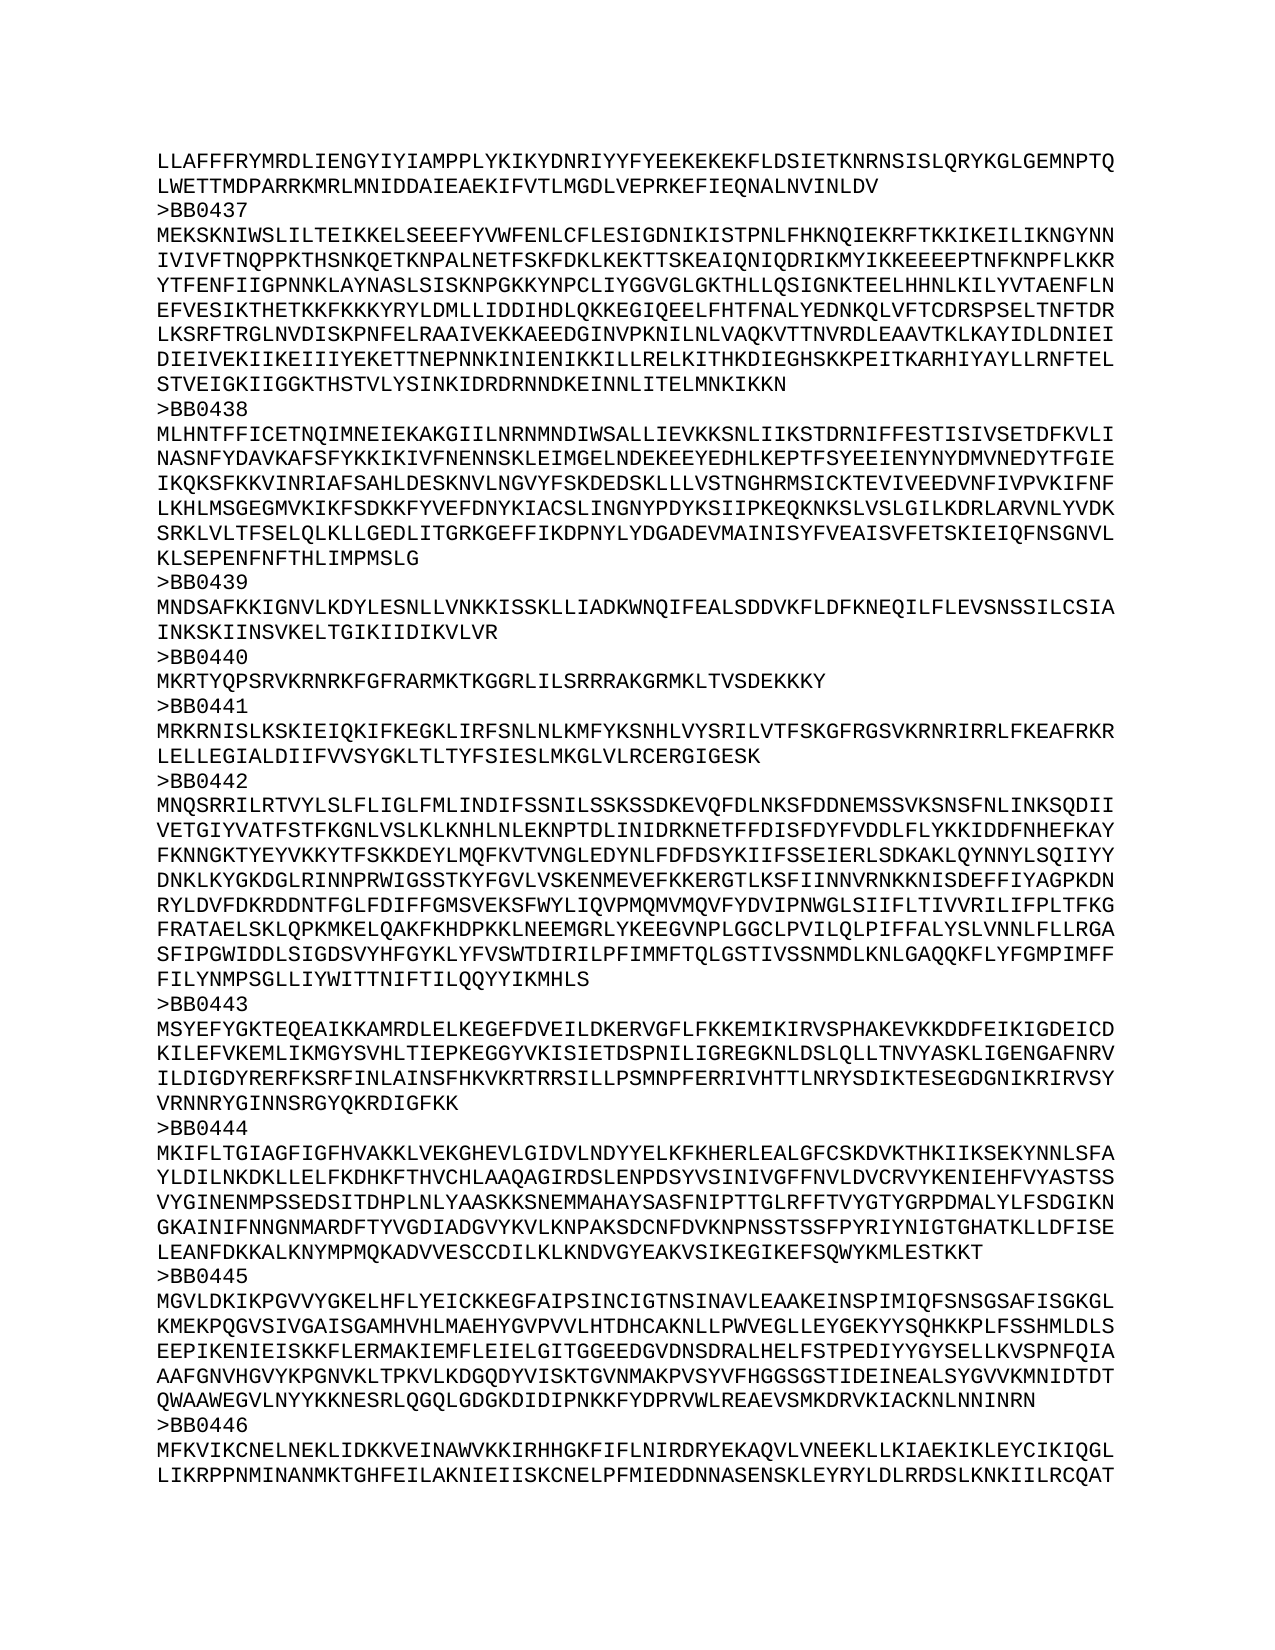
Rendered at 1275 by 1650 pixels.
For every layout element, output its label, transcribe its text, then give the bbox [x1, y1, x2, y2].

text >BB0444 [156, 1117, 1118, 1142]
text >BB0445 [156, 1266, 1118, 1290]
text >BB0438 [156, 398, 1118, 423]
text >BB0441 [156, 695, 1118, 720]
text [156, 1439, 1118, 1489]
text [156, 150, 1118, 199]
text MLHNTFFICETNQIMNEIEKAKGIILNRNMNDIWSALLIEVKKSNLIIKSTDRNIFFESTISIVSETDFKVLINASNFYDAVKAFSFYKKIKIVFNENNSKLEIMGELNDEKEEYEDHLKEPTFSYEEIENYNYDMVNEDYTFGIEIKQKSFKKVINRIAFSAHLDESKNVLNGVYFSKDEDSKLLLVSTNGHRMSICKTEVIVEEDVNFIVPVKIFNFLKHLMSGEGMVKIKFSDKKFYVEFDNYKIACSLINGNYPDYKSIIPKEQKNKSLVSLGILKDRLARVNLYVDKSRKLVLTFSELQLKLLGEDLITGRKGEFFIKDPNYLYDGADEVMAINISYFVEAISVFETSKIEIQFNSGNVLKLSEPENFNFTHLIMPMSLG [156, 423, 1118, 571]
text >BB0442 [156, 770, 1118, 794]
text MKRTYQPSRVKRNRKFGFRARMKTKGGRLILSRRRAKGRMKLTVSDEKKKY [156, 671, 1118, 695]
text >BB0439 [156, 571, 1118, 596]
text MGVLDKIKPGVVYGKELHFLYEICKKEGFAIPSINCIGTNSINAVLEAAKEINSPIMIQFSNSGSAFISGKGLKMEKPQGVSIVGAISGAMHVHLMAEHYGVPVVLHTDHCAKNLLPWVEGLLEYGEKYYSQHKKPLFSSHMLDLSEEPIKENIEISKKFLERMAKIEMFLEIELGITGGEEDGVDNSDRALHELFSTPEDIYYGYSELLKVSPNFQIAAAFGNVHGVYKPGNVKLTPKVLKDGQDYVISKTGVNMAKPVSYVFHGGSGSTIDEINEALSYGVVKMNIDTDTQWAAWEGVLNYYKKNESRLQGQLGDGKDIDIPNKKFYDPRVWLREAEVSMKDRVKIACKNLNNINRN [156, 1290, 1118, 1414]
text MKIFLTGIAGFIGFHVAKKLVEKGHEVLGIDVLNDYYELKFKHERLEALGFCSKDVKTHKIIKSEKYNNLSFAYLDILNKDKLLELFKDHKFTHVCHLAAQAGIRDSLENPDSYVSINIVGFFNVLDVCRVYKENIEHFVYASTSSVYGINENMPSSEDSITDHPLNLYAASKKSNEMMAHAYSASFNIPTTGLRFFTVYGTYGRPDMALYLFSDGIKNGKAINIFNNGNMARDFTYVGDIADGVYKVLKNPAKSDCNFDVKNPNSSTSSFPYRIYNIGTGHATKLLDFISELEANFDKKALKNYMPMQKADVVESCCDILKLKNDVGYEAKVSIKEGIKEFSQWYKMLESTKKT [156, 1142, 1118, 1266]
text >BB0443 [156, 993, 1118, 1018]
text >BB0446 [156, 1414, 1118, 1439]
text MSYEFYGKTEQEAIKKAMRDLELKEGEFDVEILDKERVGFLFKKEMIKIRVSPHAKEVKKDDFEIKIGDEICDKILEFVKEMLIKMGYSVHLTIEPKEGGYVKISIETDSPNILIGREGKNLDSLQLLTNVYASKLIGENGAFNRVILDIGDYRERFKSRFINLAINSFHKVKRTRRSILLPSMNPFERRIVHTTLNRYSDIKTESEGDGNIKRIRVSYVRNNRYGINNSRGYQKRDIGFKK [156, 1018, 1118, 1117]
text MNDSAFKKIGNVLKDYLESNLLVNKKISSKLLIADKWNQIFEALSDDVKFLDFKNEQILFLEVSNSSILCSIAINKSKIINSVKELTGIKIIDIKVLVR [156, 596, 1118, 646]
text MNQSRRILRTVYLSLFLIGLFMLINDIFSSNILSSKSSDKEVQFDLNKSFDDNEMSSVKSNSFNLINKSQDIIVETGIYVATFSTFKGNLVSLKLKNHLNLEKNPTDLINIDRKNETFFDISFDYFVDDLFLYKKIDDFNHEFKAYFKNNGKTYEYVKKYTFSKKDEYLMQFKVTVNGLEDYNLFDFDSYKIIFSSEIERLSDKAKLQYNNYLSQIIYYDNKLKYGKDGLRINNPRWIGSSTKYFGVLVSKENMEVEFKKERGTLKSFIINNVRNKKNISDEFFIYAGPKDNRYLDVFDKRDDNTFGLFDIFFGMSVEKSFWYLIQVPMQMVMQVFYDVIPNWGLSIIFLTIVVRILIFPLTFKGFRATAELSKLQPKMKELQAKFKHDPKKLNEEMGRLYKEEGVNPLGGCLPVILQLPIFFALYSLVNNLFLLRGASFIPGWIDDLSIGDSVYHFGYKLYFVSWTDIRILPFIMMFTQLGSTIVSSNMDLKNLGAQQKFLYFGMPIMFFFILYNMPSGLLIYWITTNIFTILQQYYIKMHLS [156, 794, 1118, 993]
text MEKSKNIWSLILTEIKKELSEEEFYVWFENLCFLESIGDNIKISTPNLFHKNQIEKRFTKKIKEILIKNGYNNIVIVFTNQPPKTHSNKQETKNPALNETFSKFDKLKEKTTSKEAIQNIQDRIKMYIKKEEEEPTNFKNPFLKKRYTFENFIIGPNNKLAYNASLSISKNPGKKYNPCLIYGGVGLGKTHLLQSIGNKTEELHHNLKILYVTAENFLNEFVESIKTHETKKFKKKYRYLDMLLIDDIHDLQKKEGIQEELFHTFNALYEDNKQLVFTCDRSPSELTNFTDRLKSRFTRGLNVDISKPNFELRAAIVEKKAEEDGINVPKNILNLVAQKVTTNVRDLEAAVTKLKAYIDLDNIEIDIEIVEKIIKEIIIYEKETTNEPNNKINIENIKKILLRELKITHKDIEGHSKKPEITKARHIYAYLLRNFTELSTVEIGKIIGGKTHSTVLYSINKIDRDRNNDKEINNLITELMNKIKKN [156, 224, 1118, 398]
text >BB0437 [156, 199, 1118, 224]
text >BB0440 [156, 646, 1118, 671]
text MRKRNISLKSKIEIQKIFKEGKLIRFSNLNLKMFYKSNHLVYSRILVTFSKGFRGSVKRNRIRRLFKEAFRKRLELLEGIALDIIFVVSYGKLTLTYFSIESLMKGLVLRCERGIGESK [156, 720, 1118, 770]
